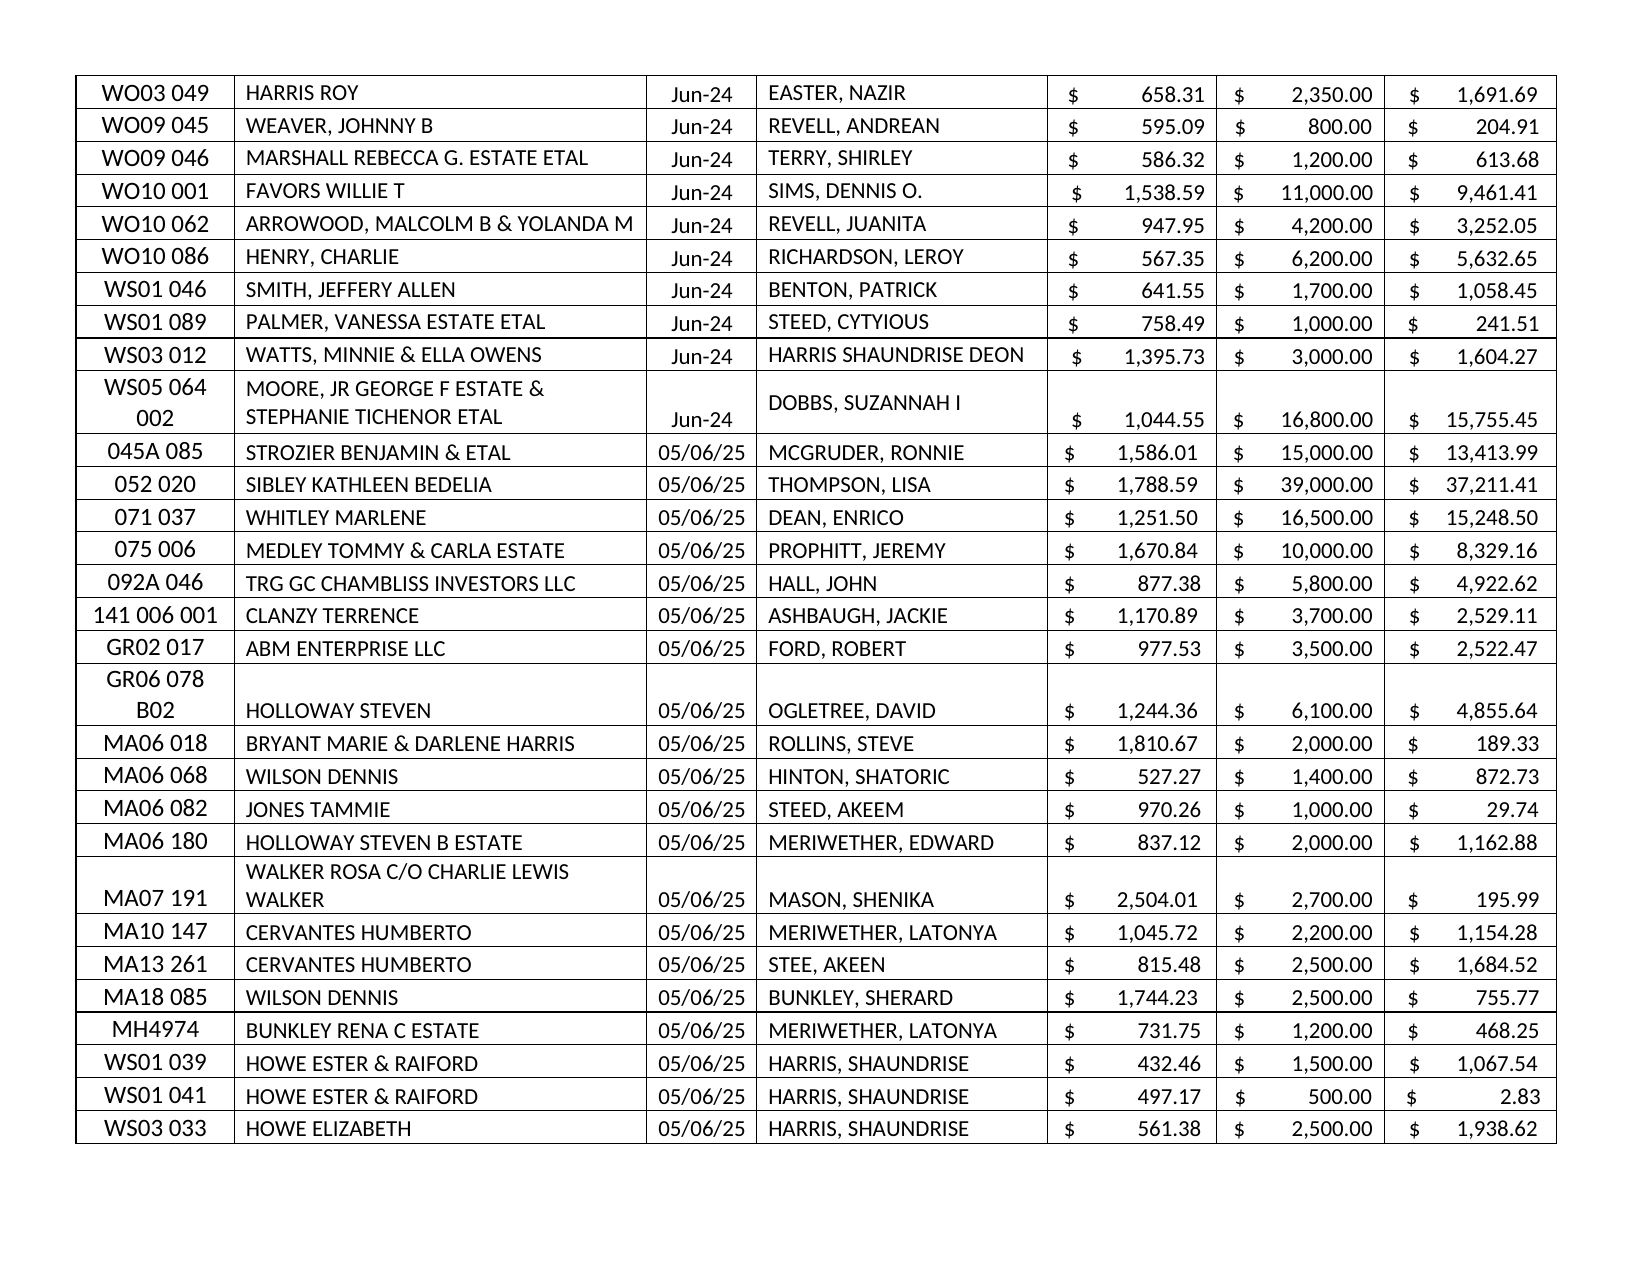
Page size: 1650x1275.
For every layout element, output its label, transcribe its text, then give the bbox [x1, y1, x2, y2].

table_cell MA06 068 [77, 759, 234, 790]
table_cell REVELL, ANDREAN [757, 109, 1047, 141]
table_cell REVELL, JUANITA [757, 207, 1047, 239]
table_cell PROPHITT, JEREMY [757, 532, 1047, 564]
table_cell $ 2.83 [1385, 1078, 1556, 1110]
table_cell $ 970.26 [1048, 791, 1216, 823]
table_cell STEED, AKEEM [757, 791, 1047, 823]
table_cell $ 432.46 [1048, 1045, 1216, 1077]
table_cell $ 877.38 [1048, 565, 1216, 597]
table_cell $ 561.38 [1048, 1111, 1216, 1143]
table_cell JONES TAMMIE [235, 791, 646, 823]
table_cell FAVORS WILLIE T [235, 175, 646, 206]
table_cell $ 977.53 [1048, 631, 1216, 662]
table_cell 05/06/25 [647, 565, 756, 597]
table_cell $ 2,350.00 [1217, 76, 1384, 108]
table_cell GR06 078 B02 [77, 664, 234, 724]
table_cell WATTS, MINNIE & ELLA OWENS [235, 339, 646, 370]
table_cell $ 1,000.00 [1217, 306, 1384, 337]
table_cell $ 755.77 [1385, 980, 1556, 1011]
table_cell GR02 017 [77, 631, 234, 662]
table_cell BRYANT MARIE & DARLENE HARRIS [235, 726, 646, 757]
table_cell ASHBAUGH, JACKIE [757, 598, 1047, 630]
table_cell Jun-24 [647, 175, 756, 206]
table_cell $ 15,248.50 [1385, 500, 1556, 531]
table_cell $ 1,788.59 [1048, 467, 1216, 498]
table_cell $ 872.73 [1385, 759, 1556, 790]
table_cell $ 2,700.00 [1217, 857, 1384, 913]
table_cell BUNKLEY, SHERARD [757, 980, 1047, 1011]
table_cell MOORE, JR GEORGE F ESTATE & STEPHANIE TICHENOR ETAL [235, 371, 646, 433]
table_cell $ 16,500.00 [1217, 500, 1384, 531]
table_cell RICHARDSON, LEROY [757, 240, 1047, 272]
table_cell 05/06/25 [647, 759, 756, 790]
table_cell $ 1,044.55 [1048, 371, 1216, 433]
table_cell HALL, JOHN [757, 565, 1047, 597]
table_cell $ 641.55 [1048, 273, 1216, 305]
table_cell $ 9,461.41 [1385, 175, 1556, 206]
table_cell $ 2,000.00 [1217, 726, 1384, 757]
table_cell TRG GC CHAMBLISS INVESTORS LLC [235, 565, 646, 597]
table_cell 05/06/25 [647, 914, 756, 946]
table_cell MA10 147 [77, 914, 234, 946]
table_cell MA06 082 [77, 791, 234, 823]
table_cell $ 4,855.64 [1385, 664, 1556, 724]
table_cell HARRIS SHAUNDRISE DEON [757, 339, 1047, 370]
table_cell WS01 039 [77, 1045, 234, 1077]
table_cell PALMER, VANESSA ESTATE ETAL [235, 306, 646, 337]
table_cell MA06 018 [77, 726, 234, 757]
table_cell $ 947.95 [1048, 207, 1216, 239]
table_cell WALKER ROSA C/O CHARLIE LEWIS WALKER [235, 857, 646, 913]
table_cell WS01 041 [77, 1078, 234, 1110]
table_cell $ 37,211.41 [1385, 467, 1556, 498]
table_cell WS01 046 [77, 273, 234, 305]
table_cell $ 1,700.00 [1217, 273, 1384, 305]
table_cell SIBLEY KATHLEEN BEDELIA [235, 467, 646, 498]
table_cell ARROWOOD, MALCOLM B & YOLANDA M [235, 207, 646, 239]
table_cell WILSON DENNIS [235, 980, 646, 1011]
table_cell STROZIER BENJAMIN & ETAL [235, 434, 646, 466]
table_cell $ 6,100.00 [1217, 664, 1384, 724]
table_cell WO10 001 [77, 175, 234, 206]
table_cell $ 3,700.00 [1217, 598, 1384, 630]
table_cell $ 815.48 [1048, 947, 1216, 978]
table_cell $ 2,500.00 [1217, 1111, 1384, 1143]
table_cell $ 1,400.00 [1217, 759, 1384, 790]
table_cell $ 1,670.84 [1048, 532, 1216, 564]
table_cell $ 468.25 [1385, 1013, 1556, 1044]
table_cell $ 1,500.00 [1217, 1045, 1384, 1077]
table_cell $ 1,938.62 [1385, 1111, 1556, 1143]
table_cell $ 1,170.89 [1048, 598, 1216, 630]
table_cell $ 1,200.00 [1217, 1013, 1384, 1044]
table_cell $ 731.75 [1048, 1013, 1216, 1044]
table_cell $ 5,632.65 [1385, 240, 1556, 272]
table_cell $ 189.33 [1385, 726, 1556, 757]
table_cell $ 1,586.01 [1048, 434, 1216, 466]
table_cell $ 658.31 [1048, 76, 1216, 108]
table_cell $ 837.12 [1048, 824, 1216, 856]
table_cell $ 500.00 [1217, 1078, 1384, 1110]
table_cell 05/06/25 [647, 631, 756, 662]
table_cell $ 11,000.00 [1217, 175, 1384, 206]
table_cell $ 4,200.00 [1217, 207, 1384, 239]
table_cell $ 8,329.16 [1385, 532, 1556, 564]
table_cell $ 567.35 [1048, 240, 1216, 272]
table_cell $ 1,395.73 [1048, 339, 1216, 370]
table_cell 141 006 001 [77, 598, 234, 630]
table_cell BUNKLEY RENA C ESTATE [235, 1013, 646, 1044]
table_cell $ 5,800.00 [1217, 565, 1384, 597]
table_cell HARRIS, SHAUNDRISE [757, 1045, 1047, 1077]
table_cell $ 2,200.00 [1217, 914, 1384, 946]
table_cell $ 1,604.27 [1385, 339, 1556, 370]
table_cell 05/06/25 [647, 980, 756, 1011]
table_cell MA18 085 [77, 980, 234, 1011]
table_cell 05/06/25 [647, 598, 756, 630]
table_cell 05/06/25 [647, 1045, 756, 1077]
table_cell Jun-24 [647, 240, 756, 272]
table_cell $ 15,000.00 [1217, 434, 1384, 466]
table_cell WS01 089 [77, 306, 234, 337]
table_cell MERIWETHER, EDWARD [757, 824, 1047, 856]
table_cell $ 2,504.01 [1048, 857, 1216, 913]
table_cell 045A 085 [77, 434, 234, 466]
table_cell $ 39,000.00 [1217, 467, 1384, 498]
table_cell MCGRUDER, RONNIE [757, 434, 1047, 466]
table_cell Jun-24 [647, 207, 756, 239]
table_cell CERVANTES HUMBERTO [235, 947, 646, 978]
table_cell $ 29.74 [1385, 791, 1556, 823]
table_cell $ 241.51 [1385, 306, 1556, 337]
table_cell CERVANTES HUMBERTO [235, 914, 646, 946]
table_cell 05/06/25 [647, 947, 756, 978]
table_cell $ 3,000.00 [1217, 339, 1384, 370]
table_cell MERIWETHER, LATONYA [757, 1013, 1047, 1044]
table_cell WS05 064 002 [77, 371, 234, 433]
table_cell WO10 086 [77, 240, 234, 272]
table_cell 05/06/25 [647, 500, 756, 531]
table_cell $ 1,200.00 [1217, 142, 1384, 173]
table_cell Jun-24 [647, 273, 756, 305]
table_cell WEAVER, JOHNNY B [235, 109, 646, 141]
table_cell 05/06/25 [647, 1078, 756, 1110]
table_cell WS03 033 [77, 1111, 234, 1143]
table_cell $ 1,691.69 [1385, 76, 1556, 108]
table_cell CLANZY TERRENCE [235, 598, 646, 630]
table_cell 05/06/25 [647, 824, 756, 856]
table_cell $ 1,538.59 [1048, 175, 1216, 206]
table_cell 05/06/25 [647, 532, 756, 564]
table_cell $ 497.17 [1048, 1078, 1216, 1110]
table_cell 071 037 [77, 500, 234, 531]
table_cell FORD, ROBERT [757, 631, 1047, 662]
table_cell $ 15,755.45 [1385, 371, 1556, 433]
table_cell $ 1,244.36 [1048, 664, 1216, 724]
table_cell 05/06/25 [647, 1013, 756, 1044]
table_cell $ 1,067.54 [1385, 1045, 1556, 1077]
table_cell $ 1,154.28 [1385, 914, 1556, 946]
table_cell $ 10,000.00 [1217, 532, 1384, 564]
table_cell MH4974 [77, 1013, 234, 1044]
table_cell 05/06/25 [647, 434, 756, 466]
table_cell Jun-24 [647, 142, 756, 173]
table_cell WO09 046 [77, 142, 234, 173]
table_cell $ 2,522.47 [1385, 631, 1556, 662]
table_cell 05/06/25 [647, 726, 756, 757]
table_cell MARSHALL REBECCA G. ESTATE ETAL [235, 142, 646, 173]
table_cell WO09 045 [77, 109, 234, 141]
table_cell $ 1,045.72 [1048, 914, 1216, 946]
table_cell HOLLOWAY STEVEN B ESTATE [235, 824, 646, 856]
table_cell $ 13,413.99 [1385, 434, 1556, 466]
table_cell MA06 180 [77, 824, 234, 856]
table_cell ROLLINS, STEVE [757, 726, 1047, 757]
table_cell HOWE ELIZABETH [235, 1111, 646, 1143]
table_cell THOMPSON, LISA [757, 467, 1047, 498]
table_cell $ 16,800.00 [1217, 371, 1384, 433]
table_cell $ 1,162.88 [1385, 824, 1556, 856]
table_cell MASON, SHENIKA [757, 857, 1047, 913]
table_cell STEE, AKEEN [757, 947, 1047, 978]
table_cell MEDLEY TOMMY & CARLA ESTATE [235, 532, 646, 564]
table_cell SIMS, DENNIS O. [757, 175, 1047, 206]
table_cell HOLLOWAY STEVEN [235, 664, 646, 724]
table_cell $ 2,500.00 [1217, 980, 1384, 1011]
table_cell WO10 062 [77, 207, 234, 239]
table_cell WS03 012 [77, 339, 234, 370]
table_cell $ 595.09 [1048, 109, 1216, 141]
table_cell SMITH, JEFFERY ALLEN [235, 273, 646, 305]
table_cell $ 1,744.23 [1048, 980, 1216, 1011]
table_cell DEAN, ENRICO [757, 500, 1047, 531]
table_cell $ 1,000.00 [1217, 791, 1384, 823]
table_cell $ 586.32 [1048, 142, 1216, 173]
table_cell MA13 261 [77, 947, 234, 978]
table_cell $ 2,000.00 [1217, 824, 1384, 856]
table_cell $ 3,500.00 [1217, 631, 1384, 662]
table_cell Jun-24 [647, 76, 756, 108]
table_cell Jun-24 [647, 109, 756, 141]
table_cell WO03 049 [77, 76, 234, 108]
table_cell 075 006 [77, 532, 234, 564]
table_cell HARRIS, SHAUNDRISE [757, 1111, 1047, 1143]
table_cell TERRY, SHIRLEY [757, 142, 1047, 173]
table_cell $ 4,922.62 [1385, 565, 1556, 597]
table_cell 05/06/25 [647, 791, 756, 823]
table_cell 052 020 [77, 467, 234, 498]
table_cell OGLETREE, DAVID [757, 664, 1047, 724]
table_cell Jun-24 [647, 371, 756, 433]
table_cell 092A 046 [77, 565, 234, 597]
table_cell $ 195.99 [1385, 857, 1556, 913]
table_cell Jun-24 [647, 339, 756, 370]
table_cell 05/06/25 [647, 664, 756, 724]
table_cell Jun-24 [647, 306, 756, 337]
table_cell STEED, CYTYIOUS [757, 306, 1047, 337]
table_cell $ 2,529.11 [1385, 598, 1556, 630]
table_cell $ 1,810.67 [1048, 726, 1216, 757]
table_cell DOBBS, SUZANNAH I [757, 371, 1047, 433]
table_cell EASTER, NAZIR [757, 76, 1047, 108]
table_cell HOWE ESTER & RAIFORD [235, 1045, 646, 1077]
table_cell HARRIS ROY [235, 76, 646, 108]
table_cell $ 6,200.00 [1217, 240, 1384, 272]
table_cell 05/06/25 [647, 1111, 756, 1143]
table_cell MA07 191 [77, 857, 234, 913]
table_cell 05/06/25 [647, 857, 756, 913]
table_cell ABM ENTERPRISE LLC [235, 631, 646, 662]
table_cell $ 1,684.52 [1385, 947, 1556, 978]
table_cell $ 204.91 [1385, 109, 1556, 141]
table_cell $ 758.49 [1048, 306, 1216, 337]
table_cell WHITLEY MARLENE [235, 500, 646, 531]
table_cell 05/06/25 [647, 467, 756, 498]
table_cell $ 613.68 [1385, 142, 1556, 173]
table_cell $ 3,252.05 [1385, 207, 1556, 239]
table_cell HOWE ESTER & RAIFORD [235, 1078, 646, 1110]
table_cell BENTON, PATRICK [757, 273, 1047, 305]
table_cell MERIWETHER, LATONYA [757, 914, 1047, 946]
table_cell $ 1,058.45 [1385, 273, 1556, 305]
table_cell HENRY, CHARLIE [235, 240, 646, 272]
table_cell HARRIS, SHAUNDRISE [757, 1078, 1047, 1110]
table_cell $ 2,500.00 [1217, 947, 1384, 978]
table_cell $ 1,251.50 [1048, 500, 1216, 531]
table_cell $ 527.27 [1048, 759, 1216, 790]
table_cell WILSON DENNIS [235, 759, 646, 790]
table_cell HINTON, SHATORIC [757, 759, 1047, 790]
table_cell $ 800.00 [1217, 109, 1384, 141]
